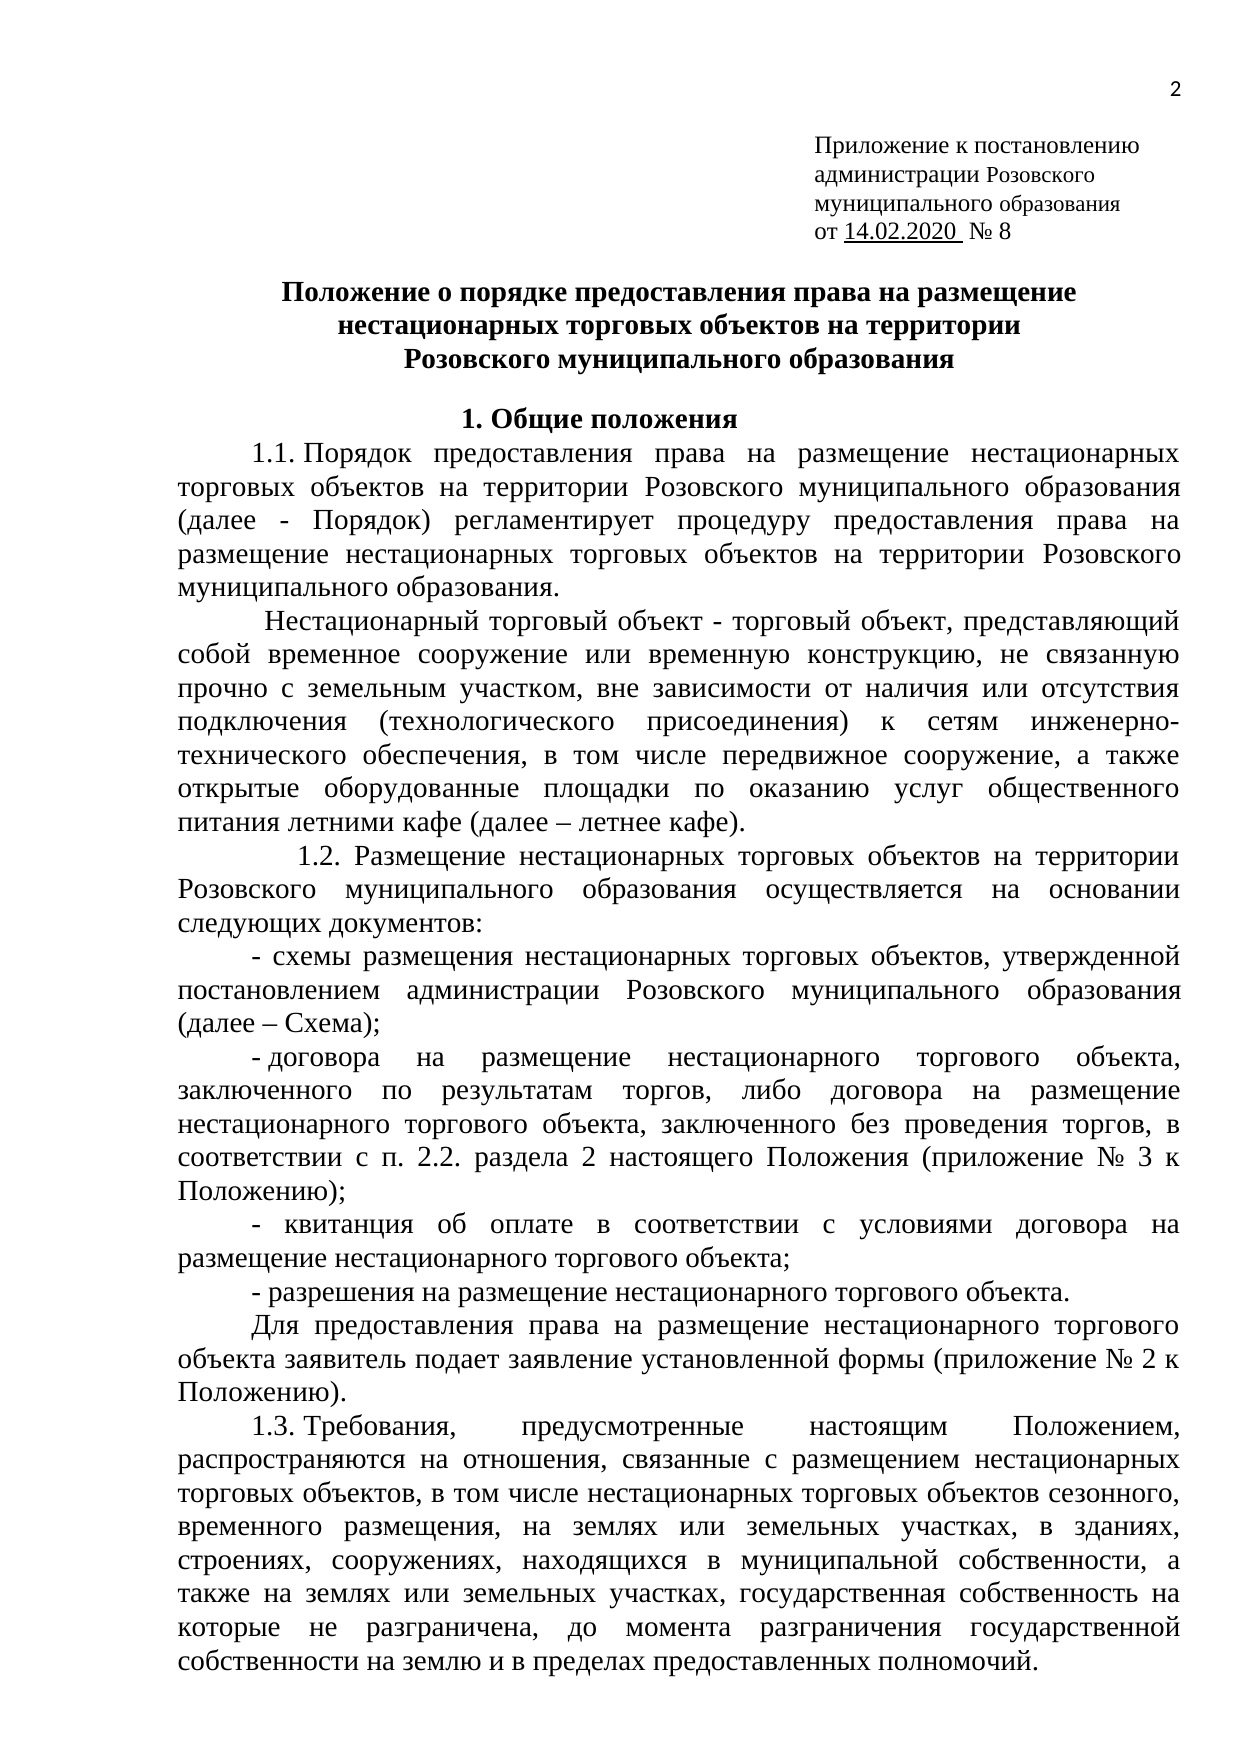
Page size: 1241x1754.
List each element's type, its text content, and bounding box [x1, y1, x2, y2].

text 1.1. Порядок предоставления права на размещение нестационарных торговых объектов на территории Розовского муниципального образования (далее - Порядок) регламентирует процедуру предоставления права на размещение нестационарных торговых объектов на территории Розовского муниципального образования. Нестационарный торговый объект - торговый объект, представляющий собой временное сооружение или временную конструкцию, не связанную прочно с земельным участком, вне зависимости от наличия или отсутствия подключения (технологического присоединения) к сетям инженерно-технического обеспечения, в том числе передвижное сооружение, а также открытые оборудованные площадки по оказанию услуг общественного питания летними кафе (далее – летнее кафе). [177, 435, 1181, 838]
text 1.2. Размещение нестационарных торговых объектов на территории Розовского муниципального образования осуществляется на основании следующих документов: [177, 838, 1181, 938]
text 1. Общие положения [177, 400, 1181, 435]
text - квитанция об оплате в соответствии с условиями договора на размещение нестационарного торгового объекта; [177, 1207, 1181, 1274]
text Положение о порядке предоставления права на размещение нестационарных торговых объектов на территории [177, 274, 1181, 341]
text - схемы размещения нестационарных торговых объектов, утвержденной постановлением администрации Розовского муниципального образования (далее – Схема); [177, 938, 1181, 1039]
text Для предоставления права на размещение нестационарного торгового объекта заявитель подает заявление установленной формы (приложение № 2 к Положению). [177, 1307, 1181, 1408]
text Розовского муниципального образования [177, 341, 1181, 374]
text - разрешения на размещение нестационарного торгового объекта. [177, 1274, 1181, 1307]
text - договора на размещение нестационарного торгового объекта, заключенного по результатам торгов, либо договора на размещение нестационарного торгового объекта, заключенного без проведения торгов, в соответствии с п. 2.2. раздела 2 настоящего Положения (приложение № 3 к Положению); [177, 1039, 1181, 1207]
text 1.3. Требования, предусмотренные настоящим Положением, распространяются на отношения, связанные с размещением нестационарных торговых объектов, в том числе нестационарных торговых объектов сезонного, временного размещения, на землях или земельных участках, в зданиях, строениях, сооружениях, находящихся в муниципальной собственности, а также на землях или земельных участках, государственная собственность на которые не разграничена, до момента разграничения государственной собственности на землю и в пределах предоставленных полномочий. [177, 1408, 1181, 1676]
